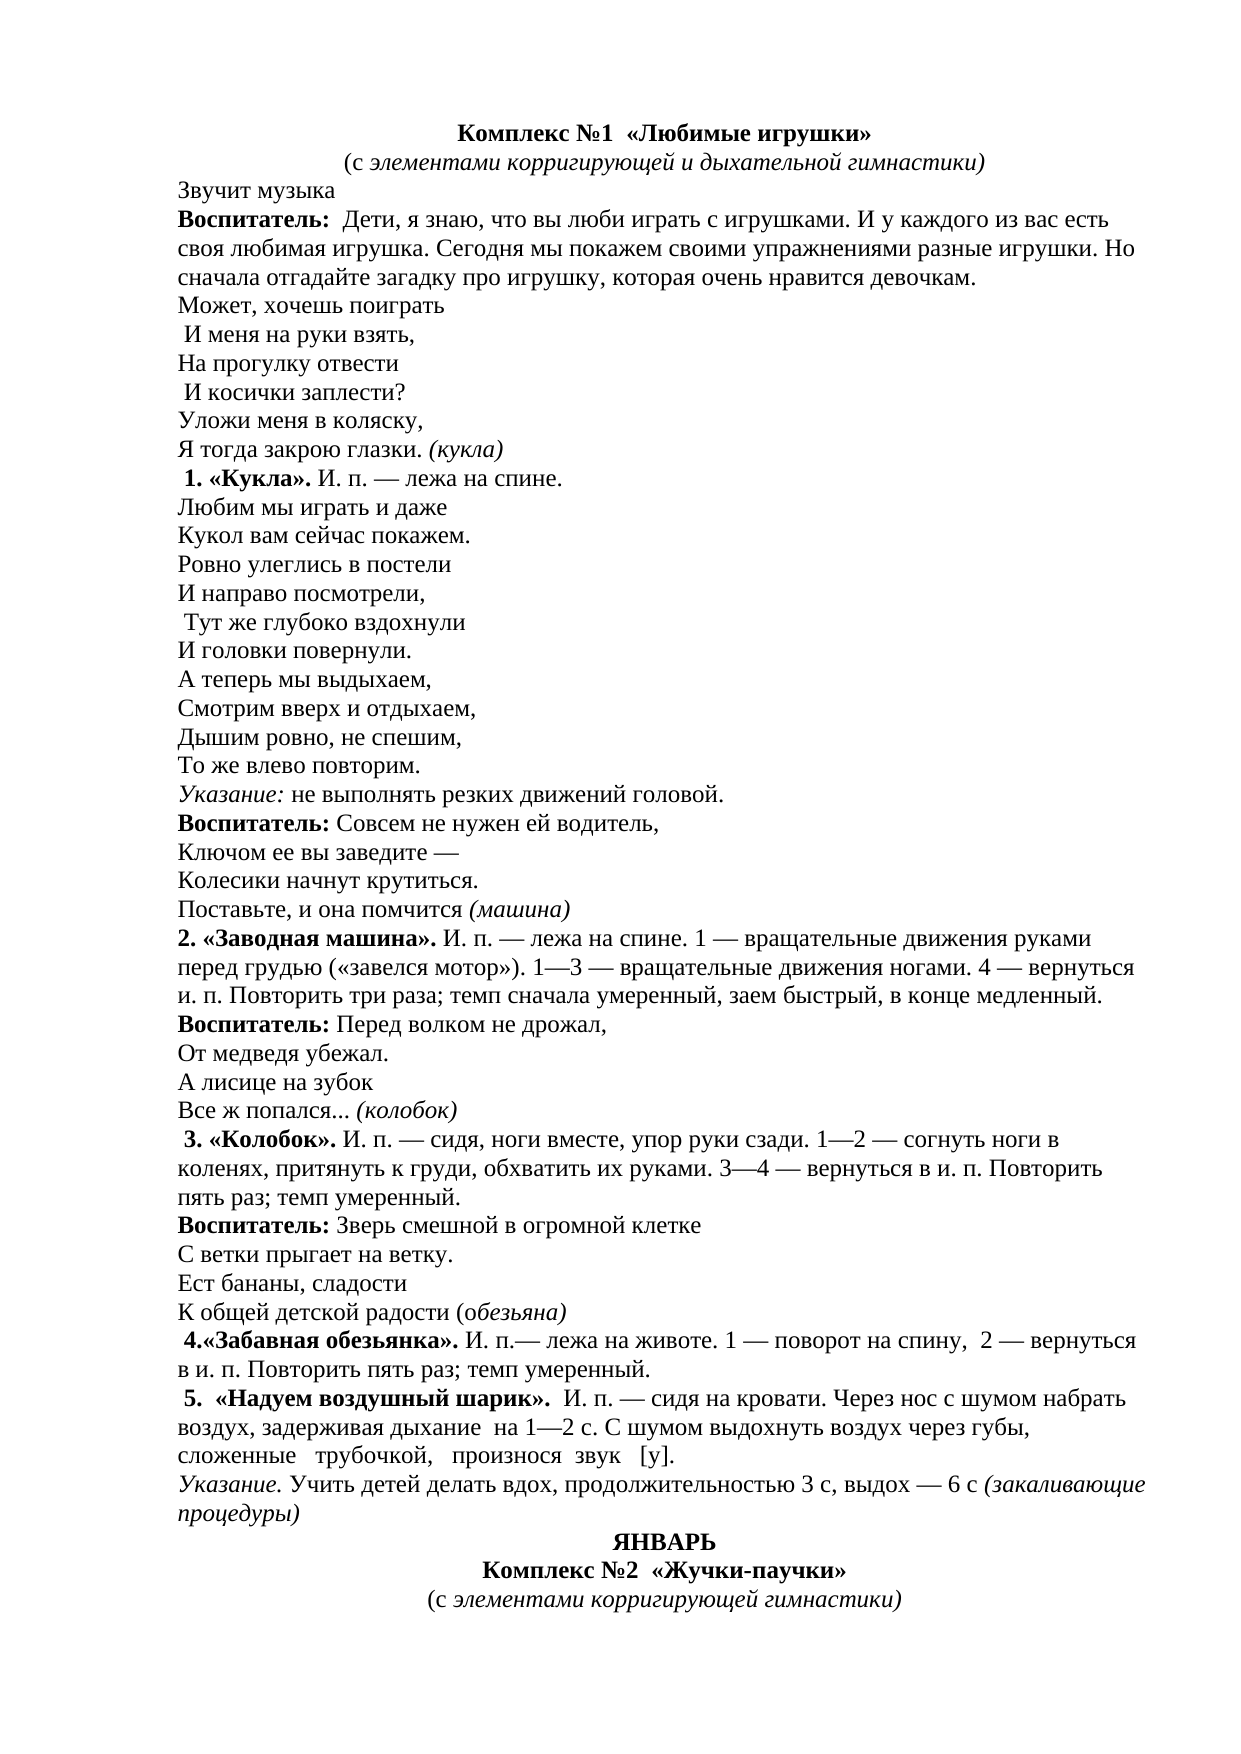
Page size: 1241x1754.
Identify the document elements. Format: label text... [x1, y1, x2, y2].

text На прогулку отвести [177, 348, 1152, 377]
text (с элементами корригирующей и дыхательной гимнастики) [177, 147, 1152, 176]
text Все ж попался... (колобок) [177, 1096, 1152, 1124]
text Ровно улеглись в постели [177, 549, 1152, 578]
text Тут же глубоко вздохнули [177, 607, 1152, 636]
text Ест бананы, сладости [177, 1268, 1152, 1297]
text Комплекс №1 «Любимые игрушки» [177, 118, 1152, 147]
text Я тогда закрою глазки. (кукла) [177, 434, 1152, 463]
text Комплекс №2 «Жучки-паучки» [177, 1556, 1152, 1584]
text 4.«Забавная обезьянка». И. п.— лежа на животе. 1 — поворот на спину, 2 — вернуться в и. п. Повторить пять раз; темп умеренный. [177, 1326, 1152, 1383]
text И направо посмотрели, [177, 578, 1152, 607]
text С ветки прыгает на ветку. [177, 1239, 1152, 1268]
text Кукол вам сейчас покажем. [177, 521, 1152, 549]
text А лисице на зубок [177, 1067, 1152, 1096]
text Ключом ее вы заведите — [177, 837, 1152, 866]
text И косички заплести? [177, 377, 1152, 406]
text 1. «Кукла». И. п. — лежа на спине. [177, 463, 1152, 492]
text Воспитатель: Зверь смешной в огромной клетке [177, 1211, 1152, 1239]
text Уложи меня в коляску, [177, 406, 1152, 434]
text Дышим ровно, не спешим, [177, 722, 1152, 751]
text 2. «Заводная машина». И. п. — лежа на спине. 1 — вращательные движения руками перед грудью («завелся мотор»). 1—3 — вращательные движения ногами. 4 — вернуться и. п. Повторить три раза; темп сначала умеренный, заем быстрый, в конце медленный. [177, 923, 1152, 1009]
text ЯНВАРЬ [177, 1527, 1152, 1556]
text Любим мы играть и даже [177, 492, 1152, 521]
text От медведя убежал. [177, 1038, 1152, 1067]
text Может, хочешь поиграть [177, 291, 1152, 319]
text Указание. Учить детей делать вдох, продолжительностью 3 с, выдох — 6 с (закаливающие процедуры) [177, 1469, 1152, 1527]
text (с элементами корригирующей гимнастики) [177, 1584, 1152, 1613]
text А теперь мы выдыхаем, [177, 664, 1152, 693]
text Воспитатель: Совсем не нужен ей водитель, [177, 808, 1152, 837]
text Колесики начнут крутиться. [177, 866, 1152, 894]
text Указание: не выполнять резких движений головой. [177, 779, 1152, 808]
text То же влево повторим. [177, 751, 1152, 779]
text 5. «Надуем воздушный шарик». И. п. — сидя на кровати. Через нос с шумом набрать воздух, задерживая дыхание на 1—2 с. С шумом выдохнуть воздух через губы, сложенные трубочкой, произнося звук [у]. [177, 1383, 1152, 1469]
text И головки повернули. [177, 636, 1152, 664]
text И меня на руки взять, [177, 319, 1152, 348]
text Воспитатель: Дети, я знаю, что вы люби играть с игрушками. И у каждого из вас есть своя любимая игрушка. Сегодня мы покажем своими упражнениями разные игрушки. Но сначала отгадайте загадку про игрушку, которая очень нравится девочкам. [177, 204, 1152, 291]
text Звучит музыка [177, 176, 1152, 204]
text Воспитатель: Перед волком не дрожал, [177, 1009, 1152, 1038]
text К общей детской радости (обезьяна) [177, 1297, 1152, 1326]
text Смотрим вверх и отдыхаем, [177, 693, 1152, 722]
text Поставьте, и она помчится (машина) [177, 894, 1152, 923]
text 3. «Колобок». И. п. — сидя, ноги вместе, упор руки сзади. 1—2 — согнуть ноги в коленях, притянуть к груди, обхватить их руками. 3—4 — вернуться в и. п. Повторить пять раз; темп умеренный. [177, 1124, 1152, 1211]
